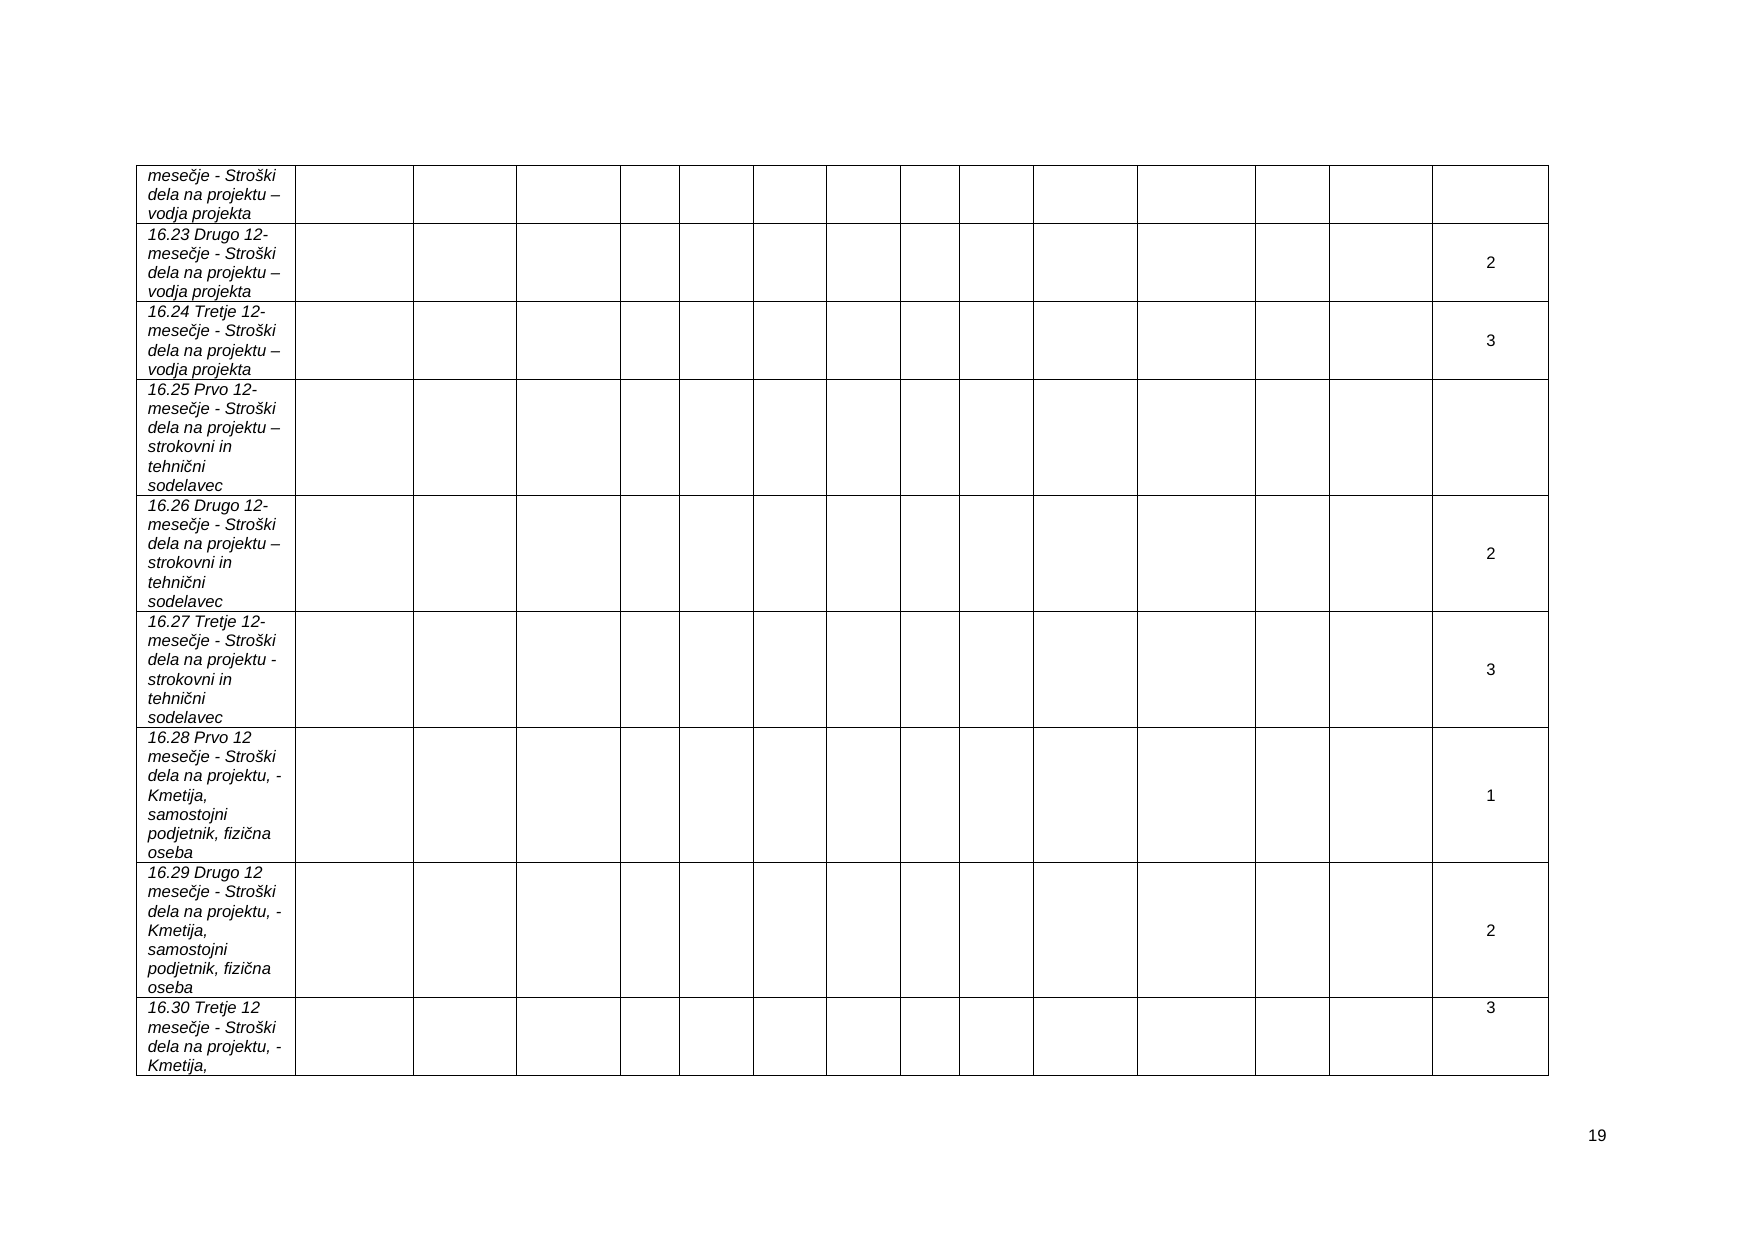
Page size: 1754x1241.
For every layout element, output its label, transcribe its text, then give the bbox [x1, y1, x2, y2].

table_cell [827, 380, 900, 495]
table_cell [1034, 166, 1137, 223]
table_cell [296, 302, 413, 379]
table_cell 3 [1433, 998, 1548, 1075]
table_cell [1034, 302, 1137, 379]
table_cell 1 [1433, 166, 1548, 223]
table_cell [1256, 728, 1329, 862]
table_cell [1256, 496, 1329, 611]
table_cell [517, 496, 620, 611]
table_cell [414, 863, 516, 997]
table_cell [960, 998, 1033, 1075]
table_cell [960, 380, 1033, 495]
table_cell [754, 224, 826, 301]
table_cell [680, 998, 753, 1075]
table_cell 16.24 Tretje 12-mesečje - Stroški dela na projektu – vodja projekta [137, 302, 295, 379]
table_cell 16.25 Prvo 12-mesečje - Stroški dela na projektu – strokovni in tehnični sodelavec [137, 380, 295, 495]
table_cell [1256, 166, 1329, 223]
table_cell [517, 612, 620, 727]
table_cell [827, 224, 900, 301]
table_cell [960, 728, 1033, 862]
table_cell [1138, 166, 1255, 223]
table_cell 2 [1433, 496, 1548, 611]
table_cell [1330, 496, 1432, 611]
table_cell [1138, 302, 1255, 379]
table_cell [1034, 496, 1137, 611]
table_cell [680, 863, 753, 997]
table_cell [621, 998, 679, 1075]
table_cell [901, 496, 959, 611]
table_cell 16.23 Drugo 12-mesečje - Stroški dela na projektu – vodja projekta [137, 224, 295, 301]
table_cell [901, 998, 959, 1075]
table_cell [1256, 998, 1329, 1075]
table_cell [901, 302, 959, 379]
table_cell [414, 380, 516, 495]
table_cell [680, 380, 753, 495]
table_cell [621, 166, 679, 223]
table_cell [754, 166, 826, 223]
table_cell [827, 166, 900, 223]
table_cell [754, 496, 826, 611]
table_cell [137, 998, 295, 1075]
table_cell 2 [1433, 224, 1548, 301]
table_cell [1330, 302, 1432, 379]
table_cell [517, 302, 620, 379]
table_cell [754, 998, 826, 1075]
table_cell [414, 496, 516, 611]
table_cell [517, 728, 620, 862]
table_cell [621, 612, 679, 727]
table_cell [754, 728, 826, 862]
table_cell [827, 863, 900, 997]
table_cell [296, 863, 413, 997]
table_cell [517, 998, 620, 1075]
table_cell [1138, 863, 1255, 997]
table_cell [621, 863, 679, 997]
table_cell [827, 728, 900, 862]
table_cell [1256, 863, 1329, 997]
table_cell [901, 863, 959, 997]
table_cell [1256, 302, 1329, 379]
table_cell 1 [1433, 728, 1548, 862]
table_cell [296, 380, 413, 495]
table_cell [296, 998, 413, 1075]
table_cell [1330, 998, 1432, 1075]
table_cell [517, 224, 620, 301]
table_cell [517, 380, 620, 495]
table_cell [1330, 728, 1432, 862]
table_cell [827, 302, 900, 379]
table_cell [621, 728, 679, 862]
table_cell [1256, 380, 1329, 495]
table_cell 3 [1433, 302, 1548, 379]
table_cell [827, 998, 900, 1075]
table_cell [1330, 863, 1432, 997]
table_cell [901, 380, 959, 495]
table_cell [827, 496, 900, 611]
table_cell [754, 612, 826, 727]
table_cell [680, 224, 753, 301]
table_cell [1034, 380, 1137, 495]
table_cell [1034, 728, 1137, 862]
table_cell [1330, 380, 1432, 495]
table_cell [680, 728, 753, 862]
table_cell [827, 612, 900, 727]
table_cell [414, 302, 516, 379]
table_cell 3 [1433, 612, 1548, 727]
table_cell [137, 166, 295, 223]
table_cell [1034, 998, 1137, 1075]
table_cell [1138, 998, 1255, 1075]
table_cell [296, 612, 413, 727]
table_cell [414, 998, 516, 1075]
table_cell 2 [1433, 863, 1548, 997]
table_cell [1138, 224, 1255, 301]
table_cell [517, 166, 620, 223]
table_cell [1138, 380, 1255, 495]
table_cell [680, 302, 753, 379]
table_cell [1034, 863, 1137, 997]
table_cell [296, 166, 413, 223]
table_cell 16.28 Prvo 12 mesečje - Stroški dela na projektu, - Kmetija, samostojni podjetnik, fizična oseba [137, 728, 295, 862]
table_cell [414, 224, 516, 301]
table_cell [960, 863, 1033, 997]
table_cell 16.26 Drugo 12-mesečje - Stroški dela na projektu – strokovni in tehnični sodelavec [137, 496, 295, 611]
table_cell [960, 166, 1033, 223]
table_cell [960, 302, 1033, 379]
table_cell [1433, 380, 1548, 495]
table_cell [1138, 612, 1255, 727]
table_cell [296, 728, 413, 862]
table_cell [621, 224, 679, 301]
table_cell [621, 496, 679, 611]
table_cell [960, 496, 1033, 611]
table_cell [1034, 612, 1137, 727]
table_cell [901, 728, 959, 862]
table_cell [414, 728, 516, 862]
table_cell [754, 380, 826, 495]
table_cell [1330, 224, 1432, 301]
table_cell [680, 496, 753, 611]
table_cell [296, 496, 413, 611]
table_cell 16.27 Tretje 12-mesečje - Stroški dela na projektu - strokovni in tehnični sodelavec [137, 612, 295, 727]
table_cell [1034, 224, 1137, 301]
table_cell [901, 224, 959, 301]
table_cell [296, 224, 413, 301]
table_cell [901, 166, 959, 223]
table_cell [517, 863, 620, 997]
table_cell [1138, 728, 1255, 862]
table_cell [1138, 496, 1255, 611]
table_cell [901, 612, 959, 727]
table_cell [621, 302, 679, 379]
table_cell [680, 166, 753, 223]
table_cell [1256, 612, 1329, 727]
table_cell [960, 612, 1033, 727]
table_cell [414, 612, 516, 727]
table_cell [1330, 612, 1432, 727]
table_cell [680, 612, 753, 727]
table_cell [1256, 224, 1329, 301]
table_cell [621, 380, 679, 495]
table_cell 16.29 Drugo 12 mesečje - Stroški dela na projektu, - Kmetija, samostojni podjetnik, fizična oseba [137, 863, 295, 997]
table_cell [960, 224, 1033, 301]
table_cell [1330, 166, 1432, 223]
table_cell [754, 302, 826, 379]
table_cell [414, 166, 516, 223]
table_cell [754, 863, 826, 997]
